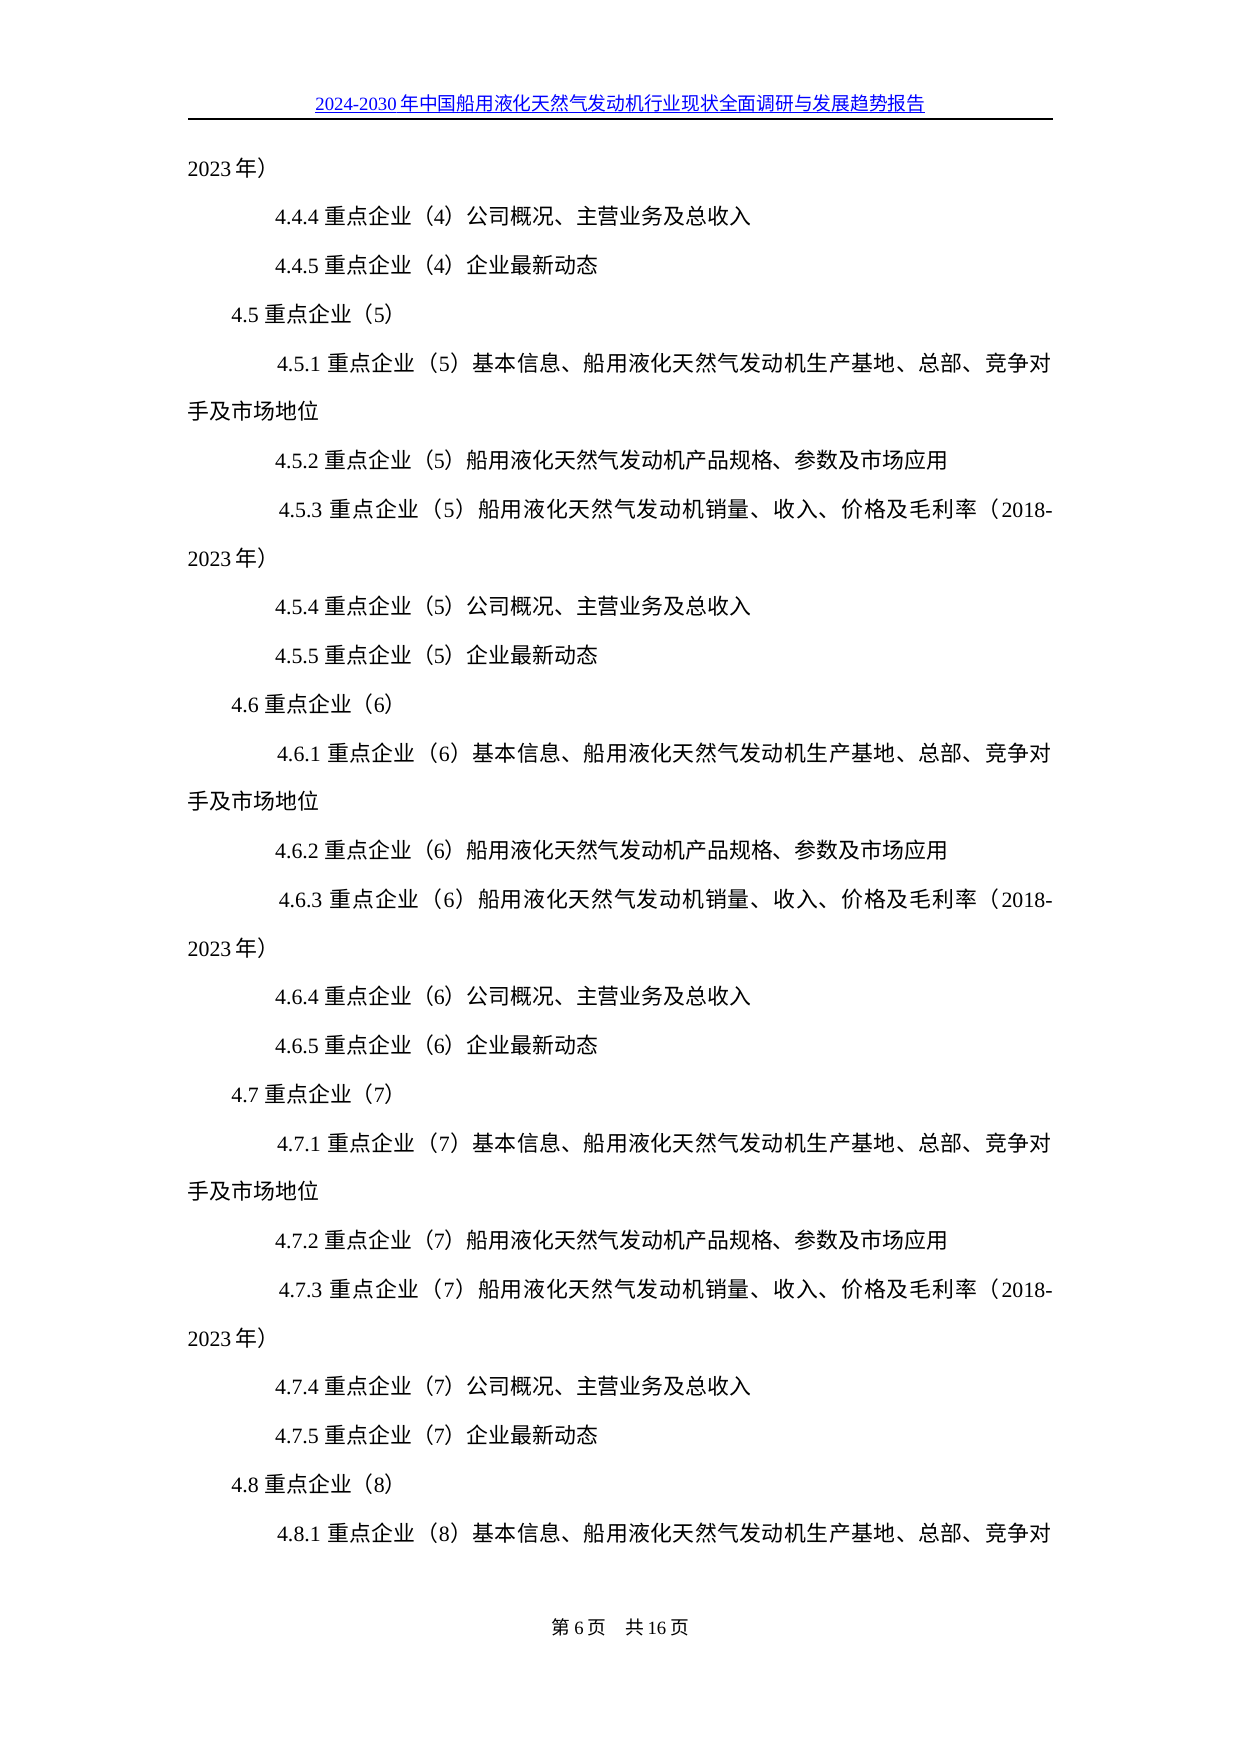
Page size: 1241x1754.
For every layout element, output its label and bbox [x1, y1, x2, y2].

text [187, 150, 1053, 1548]
